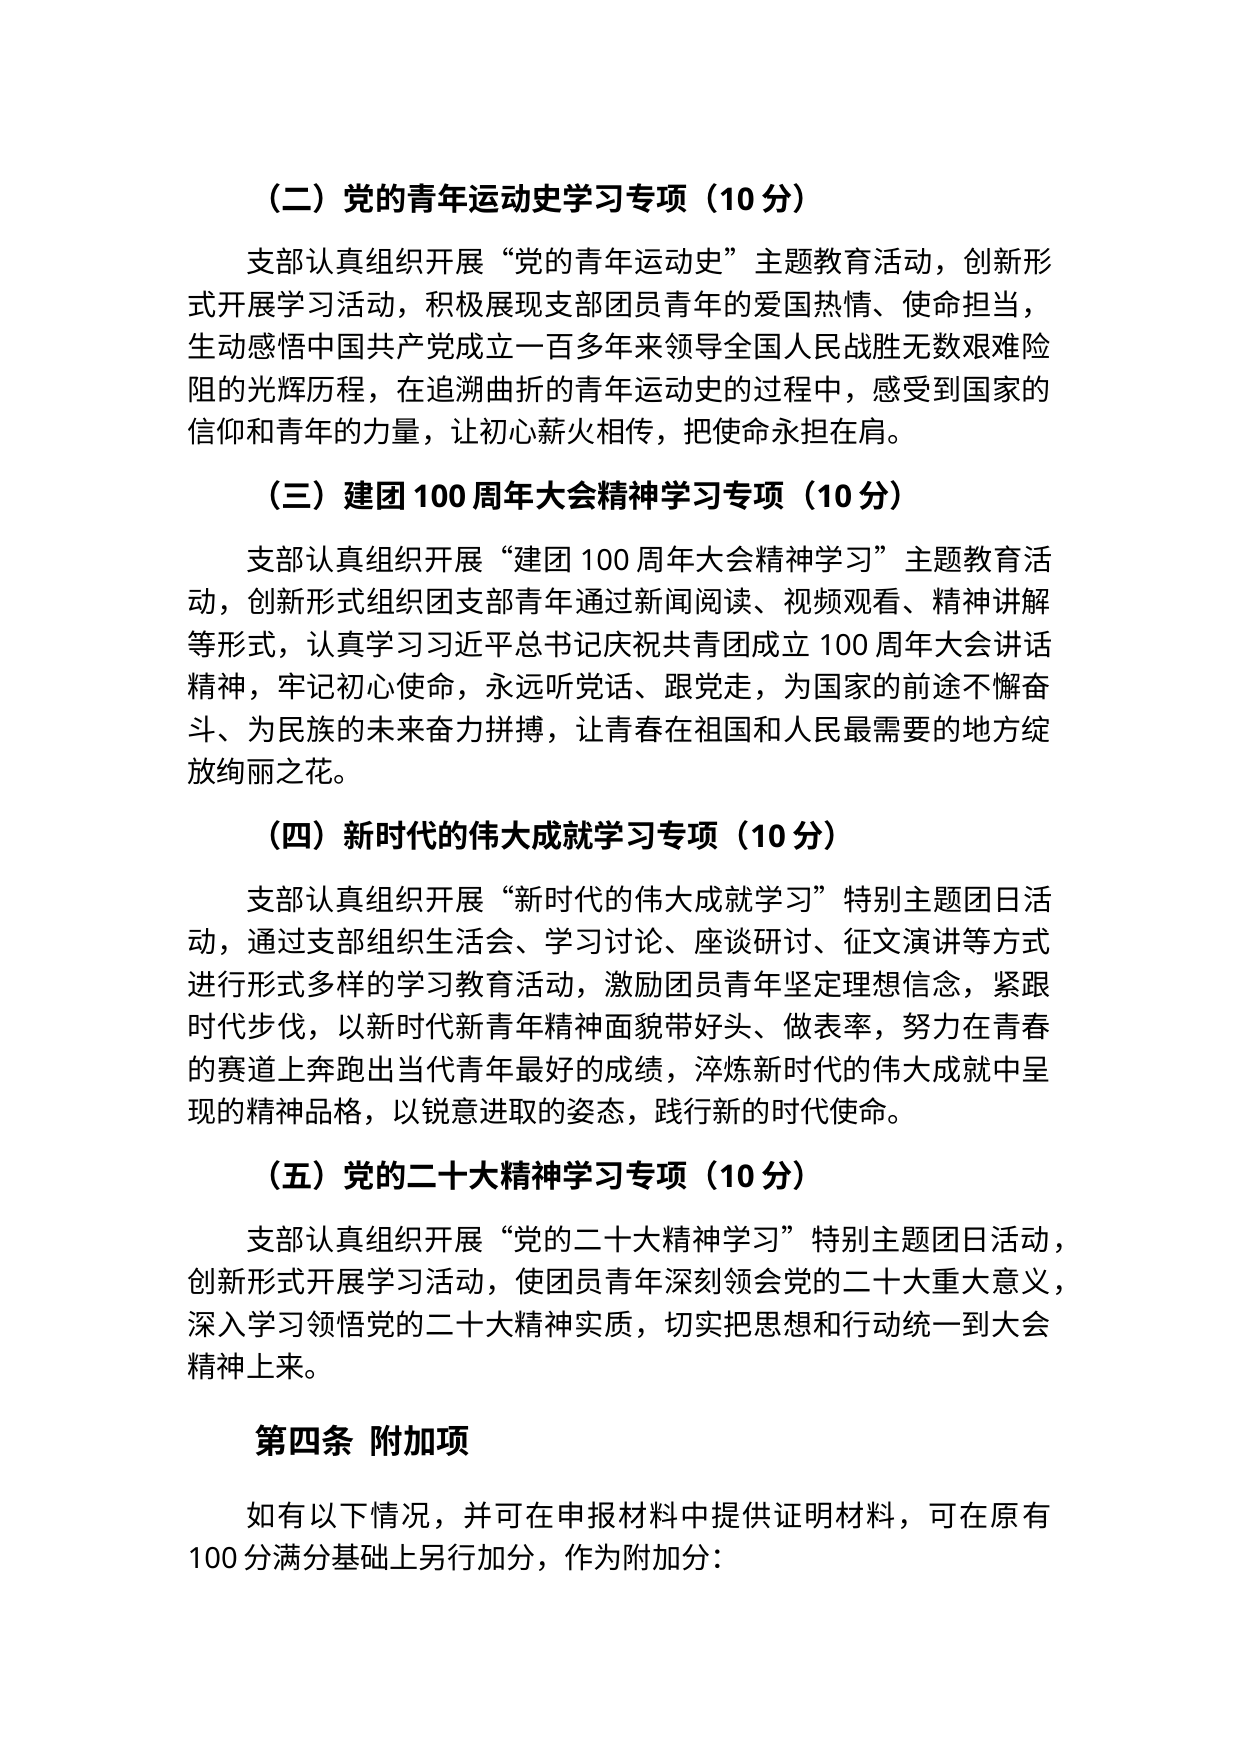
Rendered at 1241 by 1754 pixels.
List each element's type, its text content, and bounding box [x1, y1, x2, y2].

text （四）新时代的伟大成就学习专项（10分） [187, 791, 1053, 876]
text （五）党的二十大精神学习专项（10分） [187, 1131, 1053, 1216]
text 支部认真组织开展“新时代的伟大成就学习”特别主题团日活动，通过支部组织生活会、学习讨论、座谈研讨、征文演讲等方式进行形式多样的学习教育活动，激励团员青年坚定理想信念，紧跟时代步伐，以新时代新青年精神面貌带好头、做表率，努力在青春的赛道上奔跑出当代青年最好的成绩，淬炼新时代的伟大成就中呈现的精神品格，以锐意进取的姿态，践行新的时代使命。 [187, 876, 1053, 1131]
text （三）建团100周年大会精神学习专项（10分） [187, 451, 1053, 536]
text 第四条 附加项 [187, 1397, 1053, 1482]
text 支部认真组织开展“党的青年运动史”主题教育活动，创新形式开展学习活动，积极展现支部团员青年的爱国热情、使命担当，生动感悟中国共产党成立一百多年来领导全国人民战胜无数艰难险阻的光辉历程，在追溯曲折的青年运动史的过程中，感受到国家的信仰和青年的力量，让初心薪火相传，把使命永担在肩。 [187, 239, 1053, 451]
text 如有以下情况，并可在申报材料中提供证明材料，可在原有100分满分基础上另行加分，作为附加分： [187, 1493, 1053, 1578]
text （二）党的青年运动史学习专项（10分） [187, 154, 1053, 239]
text 支部认真组织开展“建团100周年大会精神学习”主题教育活动，创新形式组织团支部青年通过新闻阅读、视频观看、精神讲解等形式，认真学习习近平总书记庆祝共青团成立100周年大会讲话精神，牢记初心使命，永远听党话、跟党走，为国家的前途不懈奋斗、为民族的未来奋力拼搏，让青春在祖国和人民最需要的地方绽放绚丽之花。 [187, 536, 1053, 791]
text 支部认真组织开展“党的二十大精神学习”特别主题团日活动，创新形式开展学习活动，使团员青年深刻领会党的二十大重大意义，深入学习领悟党的二十大精神实质，切实把思想和行动统一到大会精神上来。 [187, 1216, 1053, 1386]
